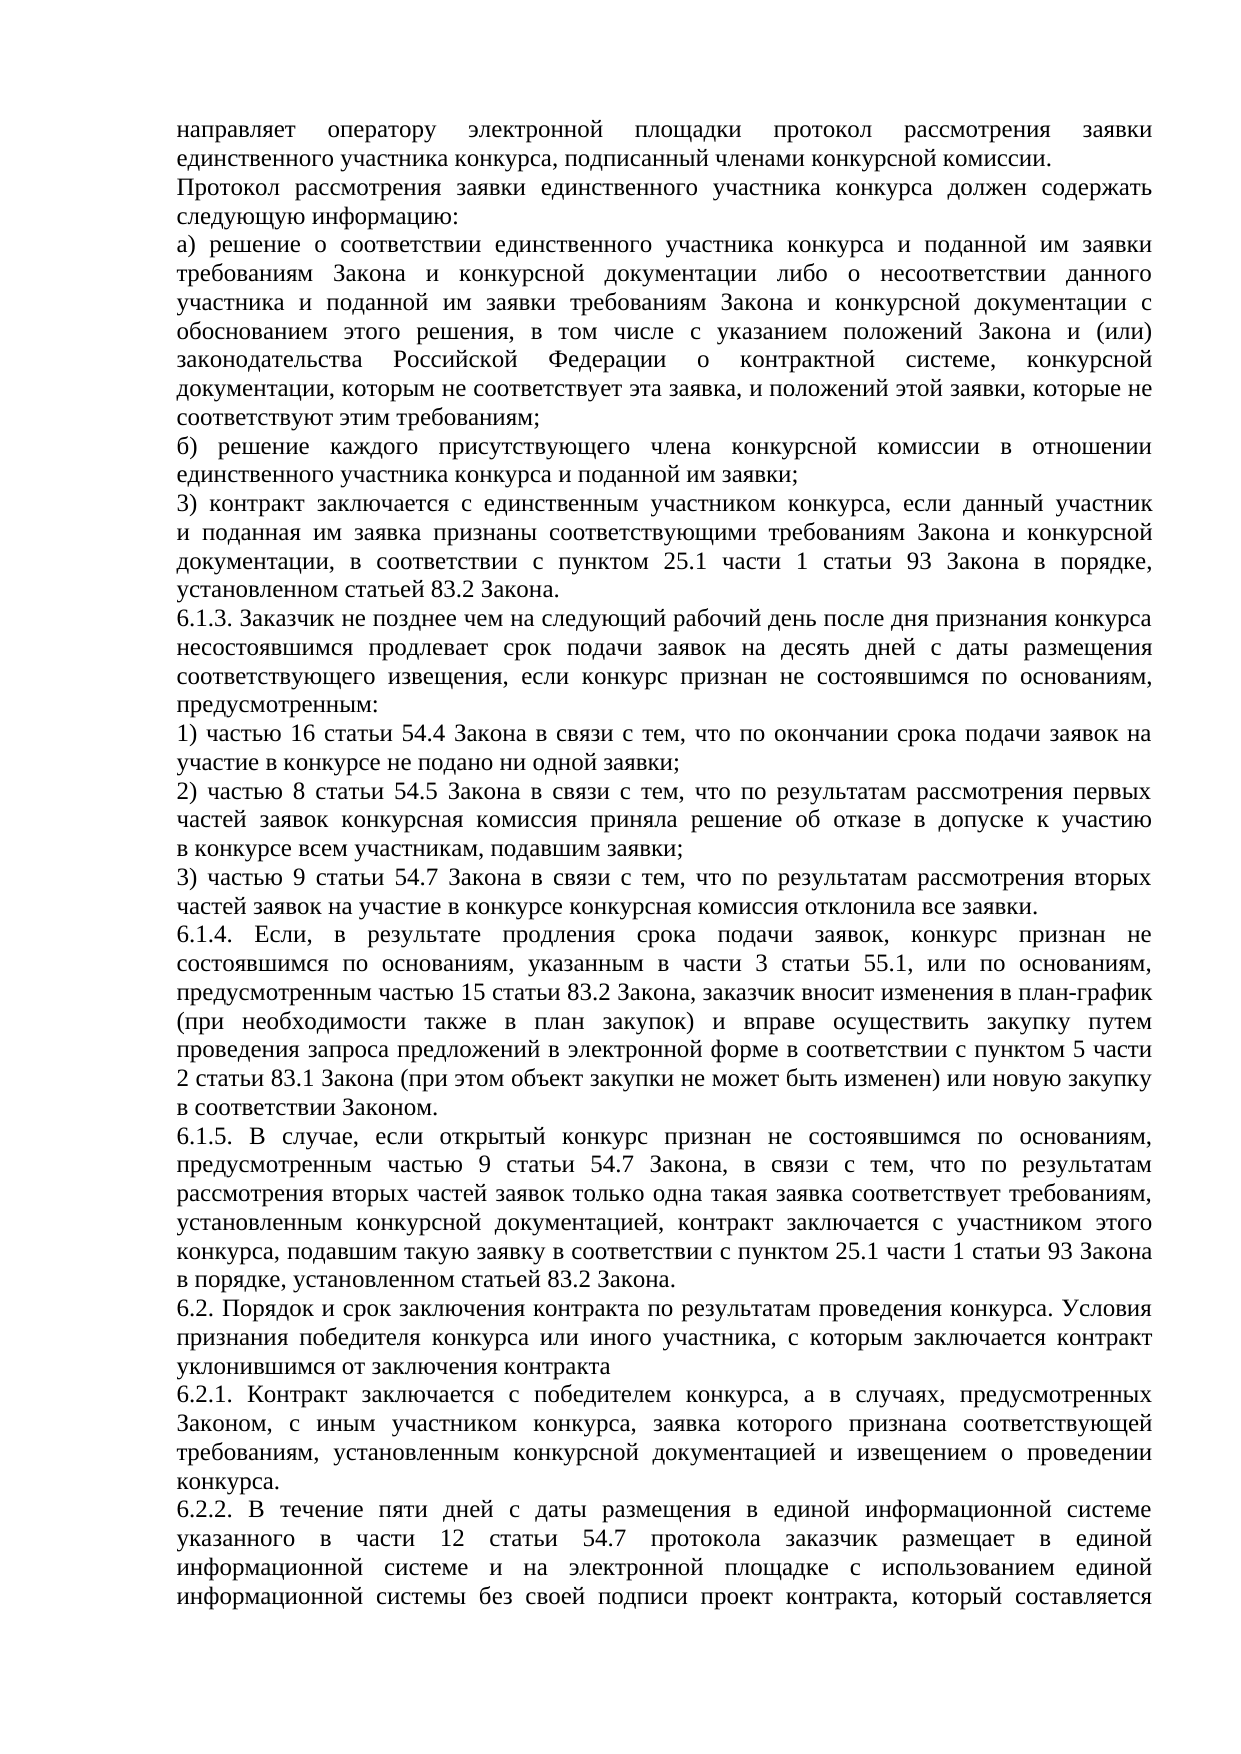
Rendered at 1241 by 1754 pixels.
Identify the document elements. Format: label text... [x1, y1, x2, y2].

text а) решение о соответствии единственного участника конкурса и поданной им заявки требованиям Закона и конкурсной документации либо о несоответствии данного участника и поданной им заявки требованиям Закона и конкурсной документации с обоснованием этого решения, в том числе с указанием положений Закона и (или) законодательства Российской Федерации о контрактной системе, конкурсной документации, которым не соответствует эта заявка, и положений этой заявки, которые не соответствуют этим требованиям; [176, 229, 1153, 431]
text 6.1.5. В случае, если открытый конкурс признан не состоявшимся по основаниям, предусмотренным частью 9 статьи 54.7 Закона, в связи с тем, что по результатам рассмотрения вторых частей заявок только одна такая заявка соответствует требованиям, установленным конкурсной документацией, контракт заключается с участником этого конкурса, подавшим такую заявку в соответствии с пунктом 25.1 части 1 статьи 93 Закона в порядке, установленном статьей 83.2 Закона. [176, 1121, 1153, 1293]
text 3) частью 9 статьи 54.7 Закона в связи с тем, что по результатам рассмотрения вторых частей заявок на участие в конкурсе конкурсная комиссия отклонила все заявки. [176, 862, 1153, 919]
text 6.1.4. Если, в результате продления срока подачи заявок, конкурс признан не состоявшимся по основаниям, указанным в части 3 статьи 55.1, или по основаниям, предусмотренным частью 15 статьи 83.2 Закона, заказчик вносит изменения в план-график (при необходимости также в план закупок) и вправе осуществить закупку путем проведения запроса предложений в электронной форме в соответствии с пунктом 5 части 2 статьи 83.1 Закона (при этом объект закупки не может быть изменен) или новую закупку в соответствии Законом. [176, 919, 1153, 1121]
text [176, 114, 1153, 172]
text 3) контракт заключается с единственным участником конкурса, если данный участник и поданная им заявка признаны соответствующими требованиям Закона и конкурсной документации, в соответствии с пунктом 25.1 части 1 статьи 93 Закона в порядке, установленном статьей 83.2 Закона. [176, 488, 1153, 603]
text 2) частью 8 статьи 54.5 Закона в связи с тем, что по результатам рассмотрения первых частей заявок конкурсная комиссия приняла решение об отказе в допуске к участию в конкурсе всем участникам, подавшим заявки; [176, 776, 1153, 862]
text Протокол рассмотрения заявки единственного участника конкурса должен содержать следующую информацию: [176, 172, 1153, 229]
text б) решение каждого присутствующего члена конкурсной комиссии в отношении единственного участника конкурса и поданной им заявки; [176, 431, 1153, 488]
text 1) частью 16 статьи 54.4 Закона в связи с тем, что по окончании срока подачи заявок на участие в конкурсе не подано ни одной заявки; [176, 718, 1153, 776]
text 6.1.3. Заказчик не позднее чем на следующий рабочий день после дня признания конкурса несостоявшимся продлевает срок подачи заявок на десять дней с даты размещения соответствующего извещения, если конкурс признан не состоявшимся по основаниям, предусмотренным: [176, 603, 1153, 718]
text 6.2. Порядок и срок заключения контракта по результатам проведения конкурса. Условия признания победителя конкурса или иного участника, с которым заключается контракт уклонившимся от заключения контракта [176, 1293, 1153, 1379]
text 6.2.1. Контракт заключается с победителем конкурса, а в случаях, предусмотренных Законом, с иным участником конкурса, заявка которого признана соответствующей требованиям, установленным конкурсной документацией и извещением о проведении конкурса. [176, 1379, 1153, 1494]
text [176, 1494, 1153, 1609]
